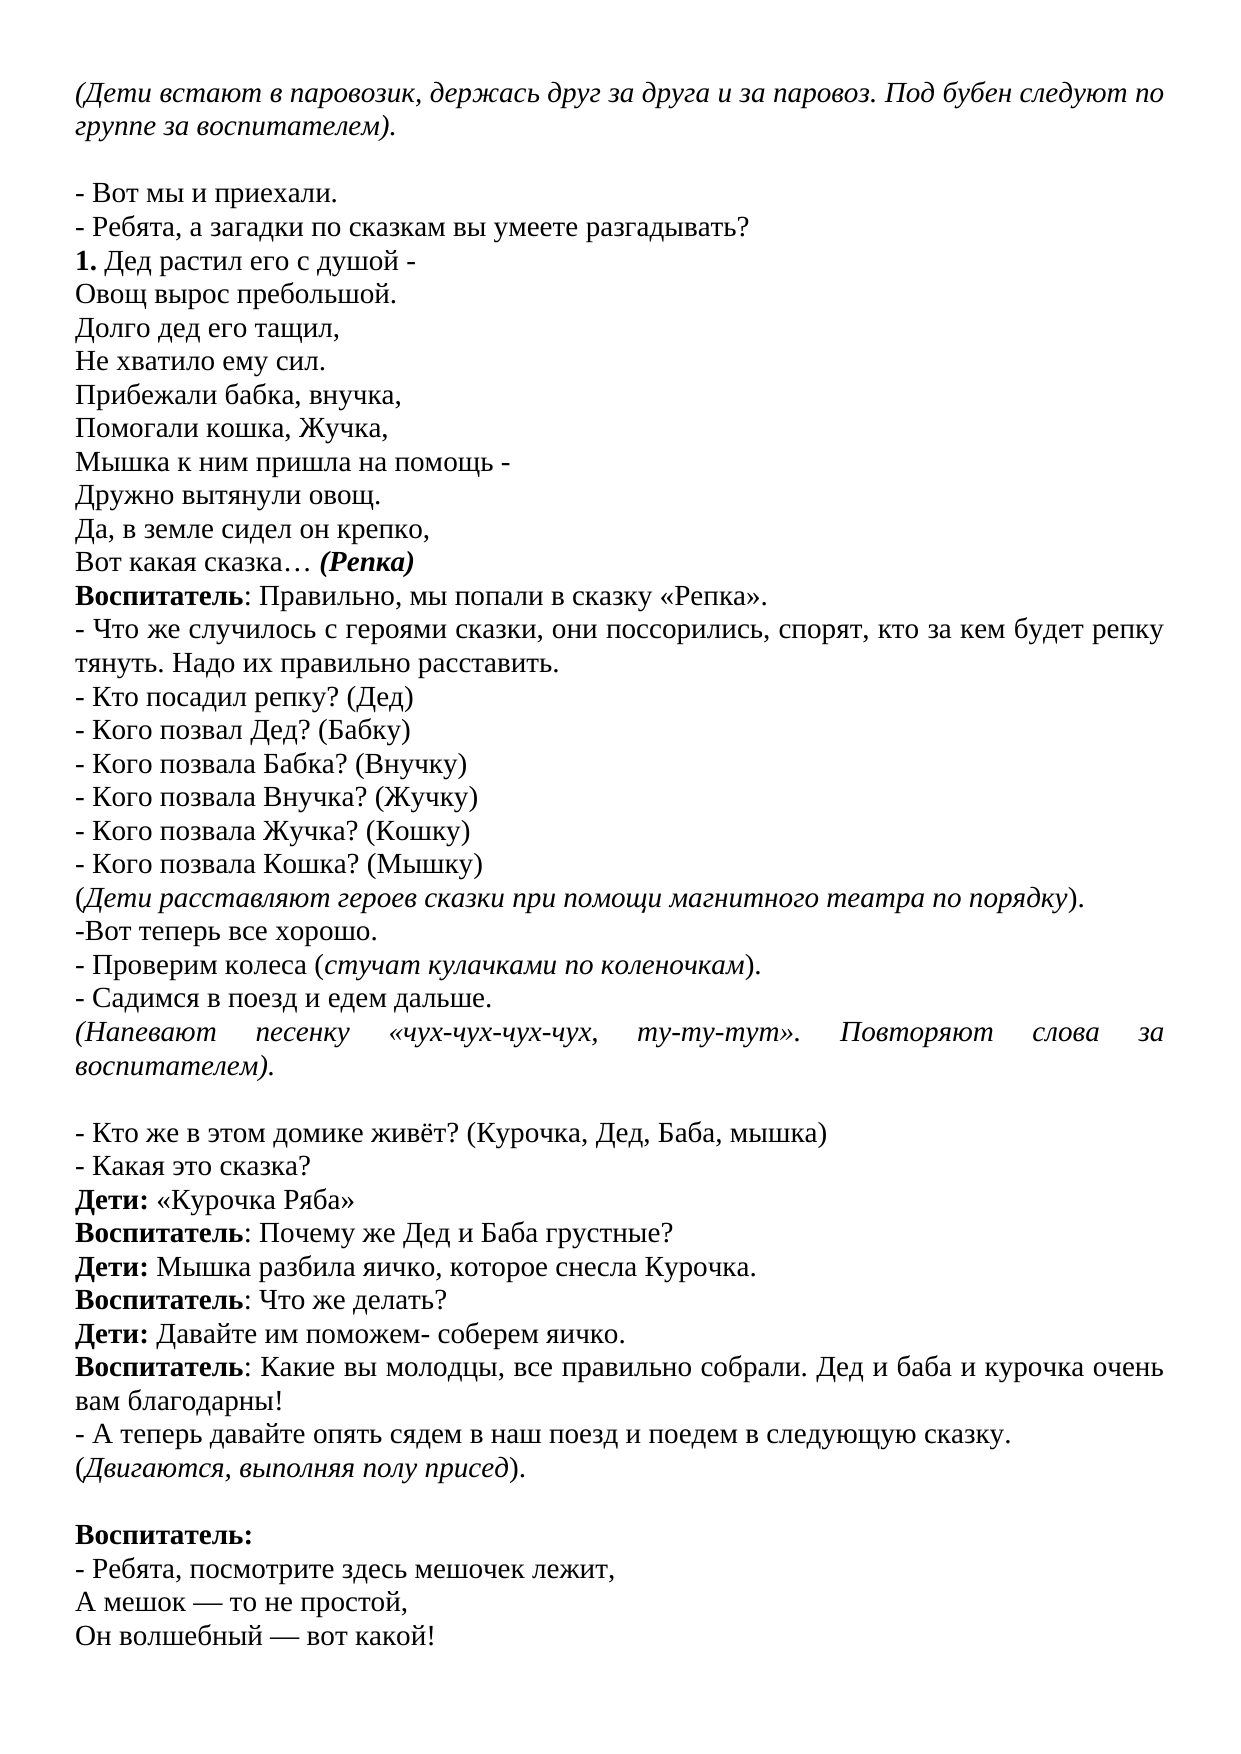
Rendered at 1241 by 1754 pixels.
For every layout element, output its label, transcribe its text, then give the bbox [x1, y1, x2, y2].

text - Кого позвал Дед? (Бабку) [75, 712, 1165, 746]
text - Кого позвала Бабка? (Внучку) [75, 746, 1165, 779]
text -Вот теперь все хорошо. [75, 913, 1165, 947]
text Дети: «Курочка Ряба» [75, 1182, 1165, 1215]
text Воспитатель: Правильно, мы попали в сказку «Репка». [75, 578, 1165, 612]
text Дети: Давайте им поможем- соберем яичко. [75, 1316, 1165, 1349]
text - Ребята, а загадки по сказкам вы умеете разгадывать? [75, 209, 1165, 243]
text Воспитатель: Какие вы молодцы, все правильно собрали. Дед и баба и курочка очень вам благодарны! [75, 1349, 1165, 1417]
text Воспитатель: Почему же Дед и Баба грустные? [75, 1215, 1165, 1249]
text (Дети встают в паровозик, держась друг за друга и за паровоз. Под бубен следуют по группе за воспитателем). [75, 75, 1165, 142]
text - Кого позвала Внучка? (Жучку) [75, 779, 1165, 813]
text - Что же случилось с героями сказки, они поссорились, спорят, кто за кем будет репку тянуть. Надо их правильно расставить. [75, 612, 1165, 679]
text 1. Дед растил его с душой - [75, 243, 1165, 276]
text Мышка к ним пришла на помощь - [75, 444, 1165, 477]
text - Садимся в поезд и едем дальше. [75, 981, 1165, 1014]
text Он волшебный — вот какой! [75, 1618, 1165, 1651]
text Долго дед его тащил, [75, 310, 1165, 343]
text - Кого позвала Жучка? (Кошку) [75, 813, 1165, 846]
text - Проверим колеса (стучат кулачками по коленочкам). [75, 947, 1165, 981]
text - Какая это сказка? [75, 1148, 1165, 1182]
text - Кто же в этом домике живёт? (Курочка, Дед, Баба, мышка) [75, 1115, 1165, 1148]
text А мешок — то не простой, [75, 1584, 1165, 1618]
text Воспитатель: Что же делать? [75, 1282, 1165, 1316]
text (Дети расставляют героев сказки при помощи магнитного театра по порядку). [75, 880, 1165, 913]
text Помогали кошка, Жучка, [75, 410, 1165, 444]
text - Кого позвала Кошка? (Мышку) [75, 846, 1165, 880]
text Прибежали бабка, внучка, [75, 377, 1165, 410]
text Не хватило ему сил. [75, 343, 1165, 377]
text Воспитатель: [75, 1517, 1165, 1551]
text - Вот мы и приехали. [75, 176, 1165, 209]
text - А теперь давайте опять сядем в наш поезд и поедем в следующую сказку. [75, 1417, 1165, 1450]
text (Напевают песенку «чух-чух-чух-чух, ту-ту-тут». Повторяют слова за воспитателем). [75, 1014, 1165, 1081]
text Дети: Мышка разбила яичко, которое снесла Курочка. [75, 1249, 1165, 1282]
text (Двигаются, выполняя полу присед). [75, 1450, 1165, 1484]
text - Ребята, посмотрите здесь мешочек лежит, [75, 1551, 1165, 1584]
text - Кто посадил репку? (Дед) [75, 679, 1165, 712]
text Да, в земле сидел он крепко, [75, 511, 1165, 544]
text Овощ вырос пребольшой. [75, 276, 1165, 310]
text Вот какая сказка… (Репка) [75, 544, 1165, 578]
text Дружно вытянули овощ. [75, 477, 1165, 511]
